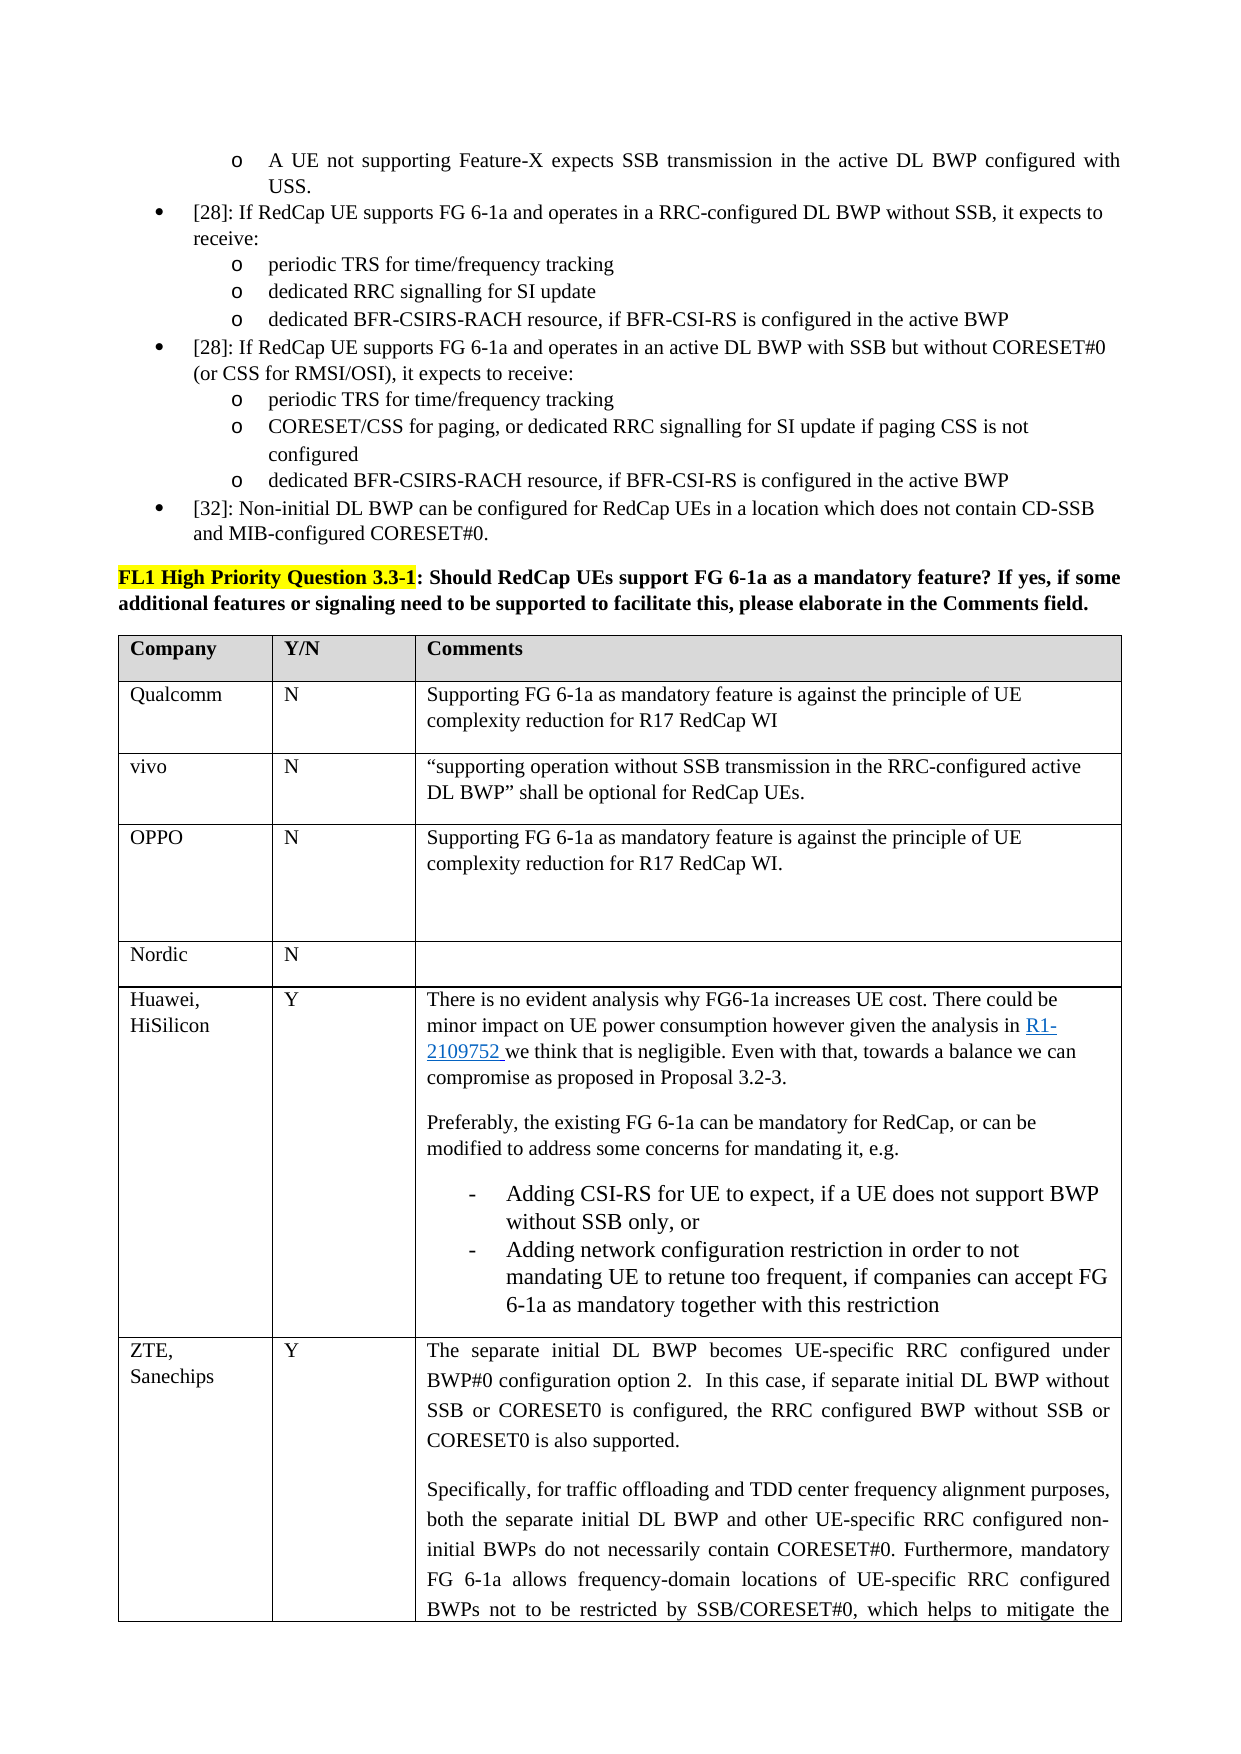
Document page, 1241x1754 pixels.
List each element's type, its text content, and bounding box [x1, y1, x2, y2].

text FL1 High Priority Question 3.3-1: Should RedCap UEs support FG 6-1a as a mandatory feature? If yes, if some additional features or signaling need to be supported to facilitate this, please elaborate in the Comments field. [118, 564, 1122, 614]
list periodic TRS for time/frequency tracking [231, 386, 1122, 412]
table_cell Y [273, 988, 415, 1337]
table_header Comments [416, 636, 1121, 681]
list [28]: If RedCap UE supports FG 6-1a and operates in a RRC-configured DL BWP without SSB, it expects to receive: [156, 199, 1122, 249]
list dedicated RRC signalling for SI update [231, 279, 1122, 305]
table_cell Qualcomm [119, 682, 272, 753]
list dedicated BFR-CSIRS-RACH resource, if BFR-CSI-RS is configured in the active BWP [231, 307, 1122, 333]
table_cell There is no evident analysis why FG6-1a increases UE cost. There could be minor impact on UE power consumption however given the analysis in R1-2109752 we think that is negligible. Even with that, towards a balance we can compromise as proposed in Proposal 3.2-3. Preferably, the existing FG 6-1a can be mandatory for RedCap, or can be modified to address some concerns for mandating it, e.g. Adding CSI-RS for UE to expect, if a UE does not support BWP without SSB only, or Adding network configuration restriction in order to not mandating UE to retune too frequent, if companies can accept FG 6-1a as mandatory together with this restriction [416, 988, 1121, 1337]
table_cell N [273, 682, 415, 753]
list dedicated BFR-CSIRS-RACH resource, if BFR-CSI-RS is configured in the active BWP [231, 468, 1122, 493]
table_cell OPPO [119, 825, 272, 941]
table_cell Y [273, 1338, 415, 1621]
table_cell N [273, 942, 415, 986]
list periodic TRS for time/frequency tracking [231, 251, 1122, 277]
table_cell N [273, 754, 415, 824]
list A UE not supporting Feature-X expects SSB transmission in the active DL BWP configured with USS. [231, 147, 1122, 198]
table_cell [416, 942, 1121, 986]
table_cell ZTE, Sanechips [119, 1338, 272, 1621]
table_cell “supporting operation without SSB transmission in the RRC-configured active DL BWP” shall be optional for RedCap UEs. [416, 754, 1121, 824]
table_cell vivo [119, 754, 272, 824]
table_header Company [119, 636, 272, 681]
table_cell Huawei, HiSilicon [119, 988, 272, 1337]
list CORESET/CSS for paging, or dedicated RRC signalling for SI update if paging CSS is not configured [231, 414, 1122, 466]
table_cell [416, 1338, 1121, 1621]
table_cell N [273, 825, 415, 941]
list [32]: Non-initial DL BWP can be configured for RedCap UEs in a location which does not contain CD-SSB and MIB-configured CORESET#0. [156, 495, 1122, 545]
table_header Y/N [273, 636, 415, 681]
table_cell Supporting FG 6-1a as mandatory feature is against the principle of UE complexity reduction for R17 RedCap WI. [416, 825, 1121, 941]
list [28]: If RedCap UE supports FG 6-1a and operates in an active DL BWP with SSB but without CORESET#0 (or CSS for RMSI/OSI), it expects to receive: [156, 334, 1122, 384]
table_cell Supporting FG 6-1a as mandatory feature is against the principle of UE complexity reduction for R17 RedCap WI [416, 682, 1121, 753]
table_cell Nordic [119, 942, 272, 986]
